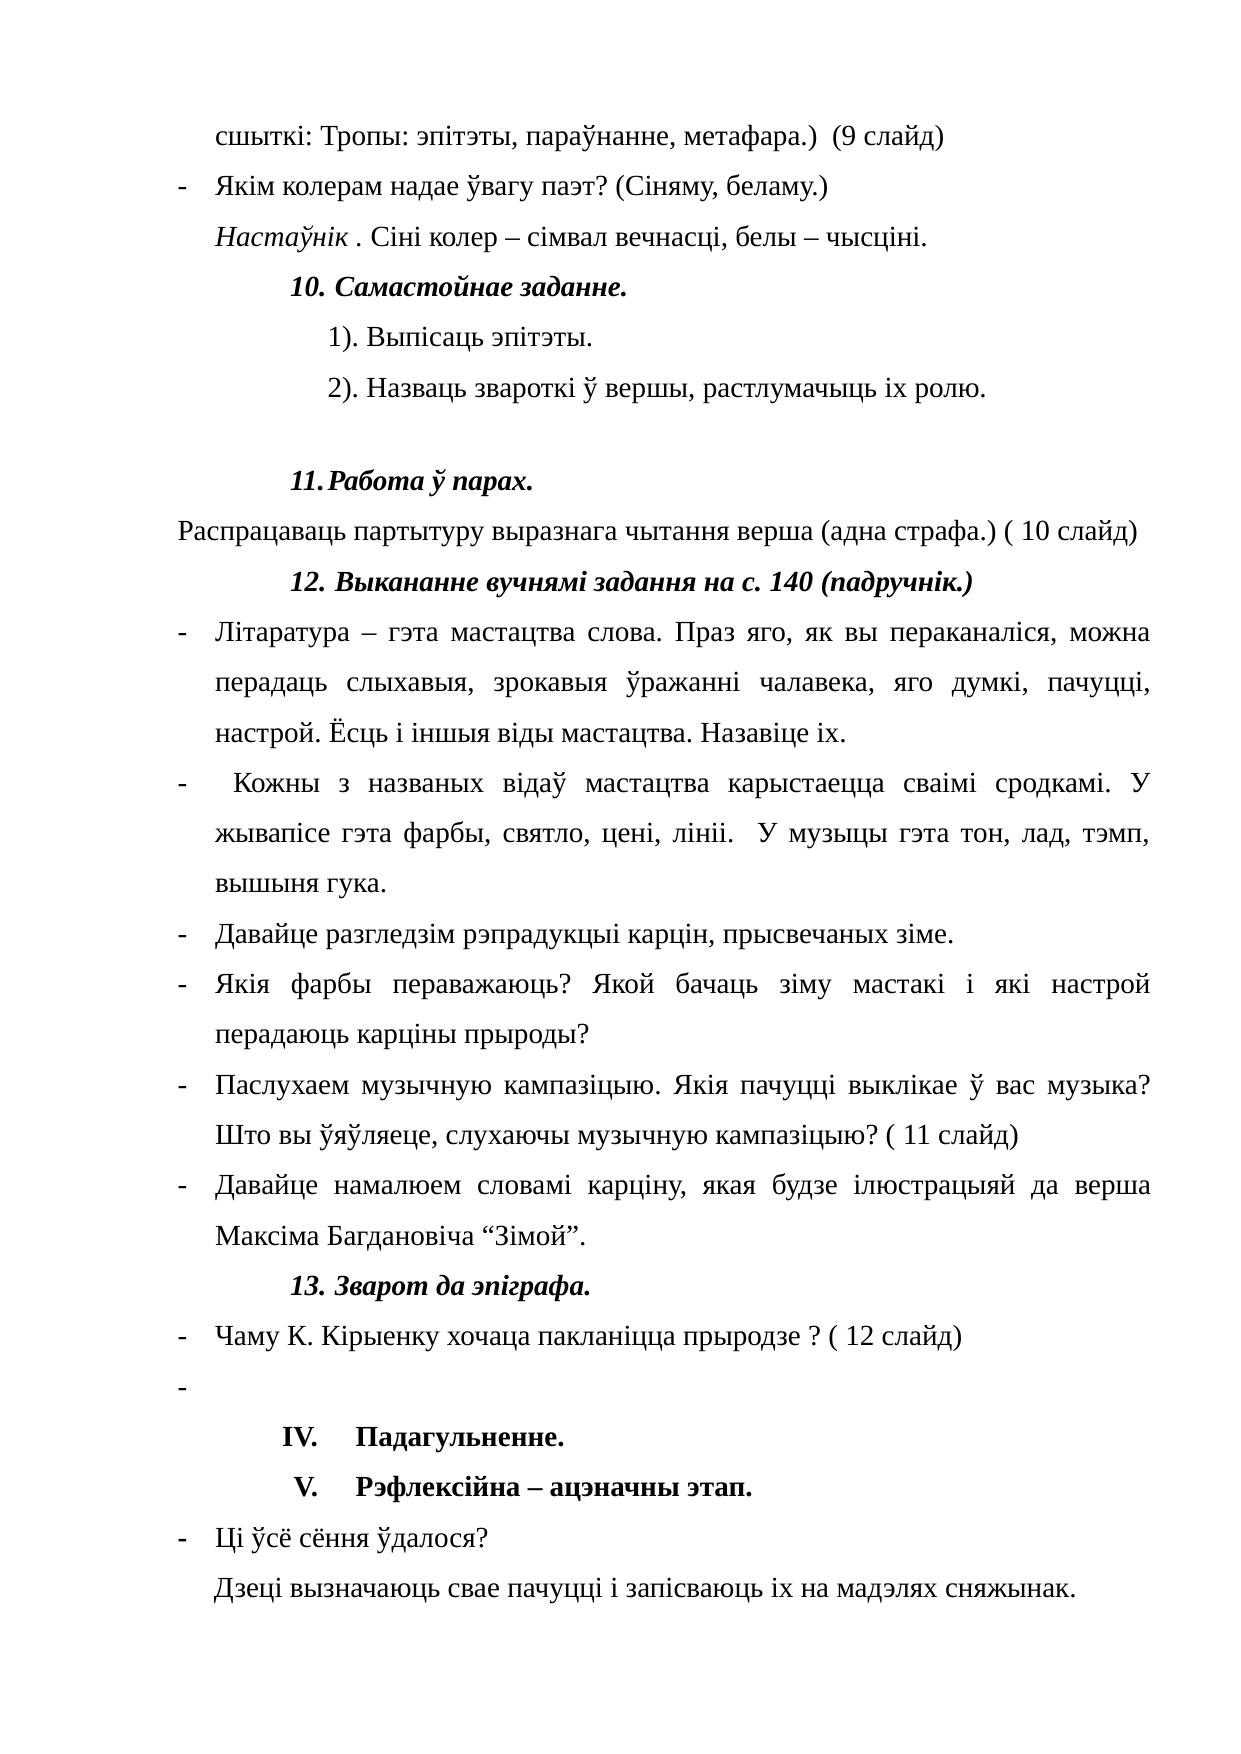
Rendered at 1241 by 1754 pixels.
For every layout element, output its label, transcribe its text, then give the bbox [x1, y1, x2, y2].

list Паслухаем музычную кампазіцыю. Якія пачуцці выклікае ў вас музыка? Што вы ўяўляеце, слухаючы музычную кампазіцыю? ( 11 слайд) [177, 1067, 1152, 1151]
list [177, 118, 1152, 152]
list Ці ўсё сёння ўдалося? [177, 1520, 1152, 1553]
list 1). Выпісаць эпітэты. [327, 319, 1152, 353]
list Работа ў парах. [290, 463, 1152, 497]
list Настаўнік . Сіні колер – сімвал вечнасці, белы – чысціні. [215, 219, 1152, 252]
list Зварот да эпіграфа. [290, 1268, 1152, 1302]
list Чаму К. Кірыенку хочаца пакланіцца прыродзе ? ( 12 слайд) [177, 1318, 1152, 1352]
list Выкананне вучнямі задання на с. 140 (падручнік.) [290, 564, 1152, 597]
list Якія фарбы пераважаюць? Якой бачаць зіму мастакі і які настрой перадаюць карціны прыроды? [177, 966, 1152, 1050]
list Рэфлексійна – ацэначны этап. [318, 1469, 1152, 1503]
list Давайце намалюем словамі карціну, якая будзе ілюстрацыяй да верша Максіма Багдановіча “Зімой”. [177, 1167, 1152, 1251]
list Якім колерам надае ўвагу паэт? (Сіняму, беламу.) [177, 168, 1152, 202]
list Самастойнае заданне. [290, 269, 1152, 303]
text Дзеці вызначаюць свае пачуцці і запісваюць іх на мадэлях сняжынак. [177, 1570, 1152, 1603]
list 2). Назваць звароткі ў вершы, растлумачыць іх ролю. [327, 370, 1152, 403]
list Давайце разгледзім рэпрадукцыі карцін, прысвечаных зіме. [177, 916, 1152, 949]
list Падагульненне. [318, 1419, 1152, 1453]
list Літаратура – гэта мастацтва слова. Праз яго, як вы пераканаліся, можна перадаць слыхавыя, зрокавыя ўражанні чалавека, яго думкі, пачуцці, настрой. Ёсць і іншыя віды мастацтва. Назавіце іх. [177, 614, 1152, 748]
text Распрацаваць партытуру выразнага чытання верша (адна страфа.) ( 10 слайд) [177, 513, 1152, 547]
list Кожны з названых відаў мастацтва карыстаецца сваімі сродкамі. У жывапісе гэта фарбы, святло, цені, лініі. У музыцы гэта тон, лад, тэмп, вышыня гука. [177, 765, 1152, 899]
